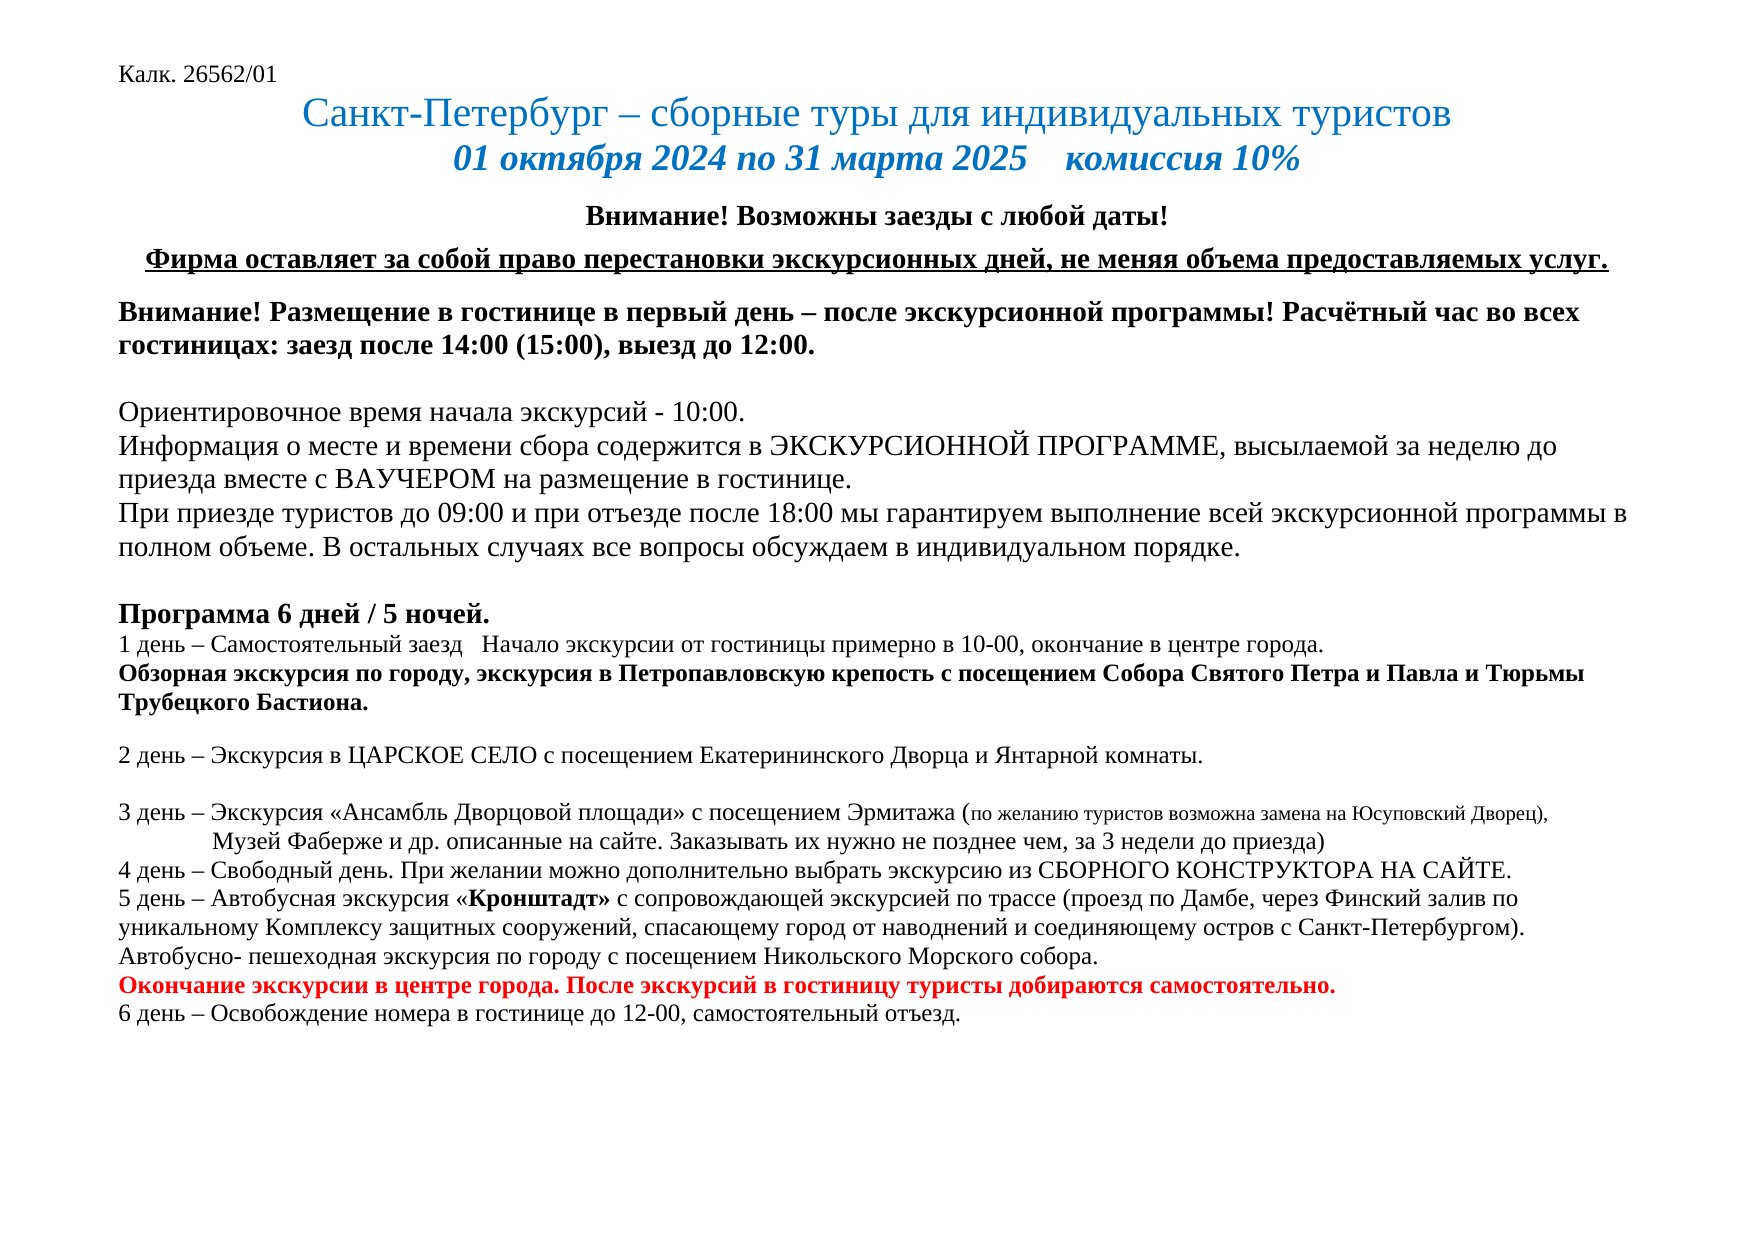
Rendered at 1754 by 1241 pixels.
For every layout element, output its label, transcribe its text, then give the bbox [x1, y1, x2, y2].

text Фирма оставляет за собой право перестановки экскурсионных дней, не меняя объема предоставляемых услуг. [118, 241, 1636, 275]
text Внимание! Возможны заезды с любой даты! [118, 198, 1636, 232]
text Внимание! Размещение в гостинице в первый день – после экскурсионной программы! Расчётный час во всех гостиницах: заезд после 14:00 (15:00), выезд до 12:00. [118, 294, 1636, 361]
text 01 октября 2024 по 31 марта 2025 комиссия 10% [118, 136, 1636, 179]
text Санкт-Петербург – сборные туры для индивидуальных туристов [118, 88, 1636, 136]
text Калк. 26562/01 [118, 59, 1636, 88]
text Обзорная экскурсия по городу, экскурсия в Петропавловскую крепость с посещением Собора Святого Петра и Павла и Тюрьмы Трубецкого Бастиона. [118, 658, 1636, 716]
text Ориентировочное время начала экскурсий - 10:00. [118, 394, 1636, 428]
text Программа 6 дней / 5 ночей. [118, 596, 1636, 629]
text 4 день – Свободный день. При желании можно дополнительно выбрать экскурсию из СБОРНОГО КОНСТРУКТОРА НА САЙТЕ. [118, 855, 1636, 883]
text 1 день – Самостоятельный заезд Начало экскурсии от гостиницы примерно в 10-00, окончание в центре города. [43, 629, 1636, 658]
text 5 день – Автобусная экскурсия «Кронштадт» с сопровождающей экскурсией по трассе (проезд по Дамбе, через Финский залив по уникальному Комплексу защитных сооружений, спасающему город от наводнений и соединяющему остров с Санкт-Петербургом). Автобусно- пешеходная экскурсия по городу с посещением Никольского Морского собора. [118, 883, 1636, 970]
text Музей Фаберже и др. описанные на сайте. Заказывать их нужно не позднее чем, за 3 недели до приезда) [118, 826, 1636, 855]
text Информация о месте и времени сбора содержится в ЭКСКУРСИОННОЙ ПРОГРАММЕ, высылаемой за неделю до приезда вместе с ВАУЧЕРОМ на размещение в гостинице. [118, 428, 1636, 495]
text При приезде туристов до 09:00 и при отъезде после 18:00 мы гарантируем выполнение всей экскурсионной программы в полном объеме. В остальных случаях все вопросы обсуждаем в индивидуальном порядке. [118, 495, 1636, 562]
text 3 день – Экскурсия «Ансамбль Дворцовой площади» с посещением Эрмитажа (по желанию туристов возможна замена на Юсуповский Дворец), [118, 797, 1636, 826]
text 2 день – Экскурсия в ЦАРСКОЕ СЕЛО с посещением Екатерининского Дворца и Янтарной комнаты. [118, 740, 1636, 768]
text Окончание экскурсии в центре города. После экскурсий в гостиницу туристы добираются самостоятельно. [118, 970, 1636, 998]
text 6 день – Освобождение номера в гостинице до 12-00, самостоятельный отъезд. [118, 998, 1636, 1027]
